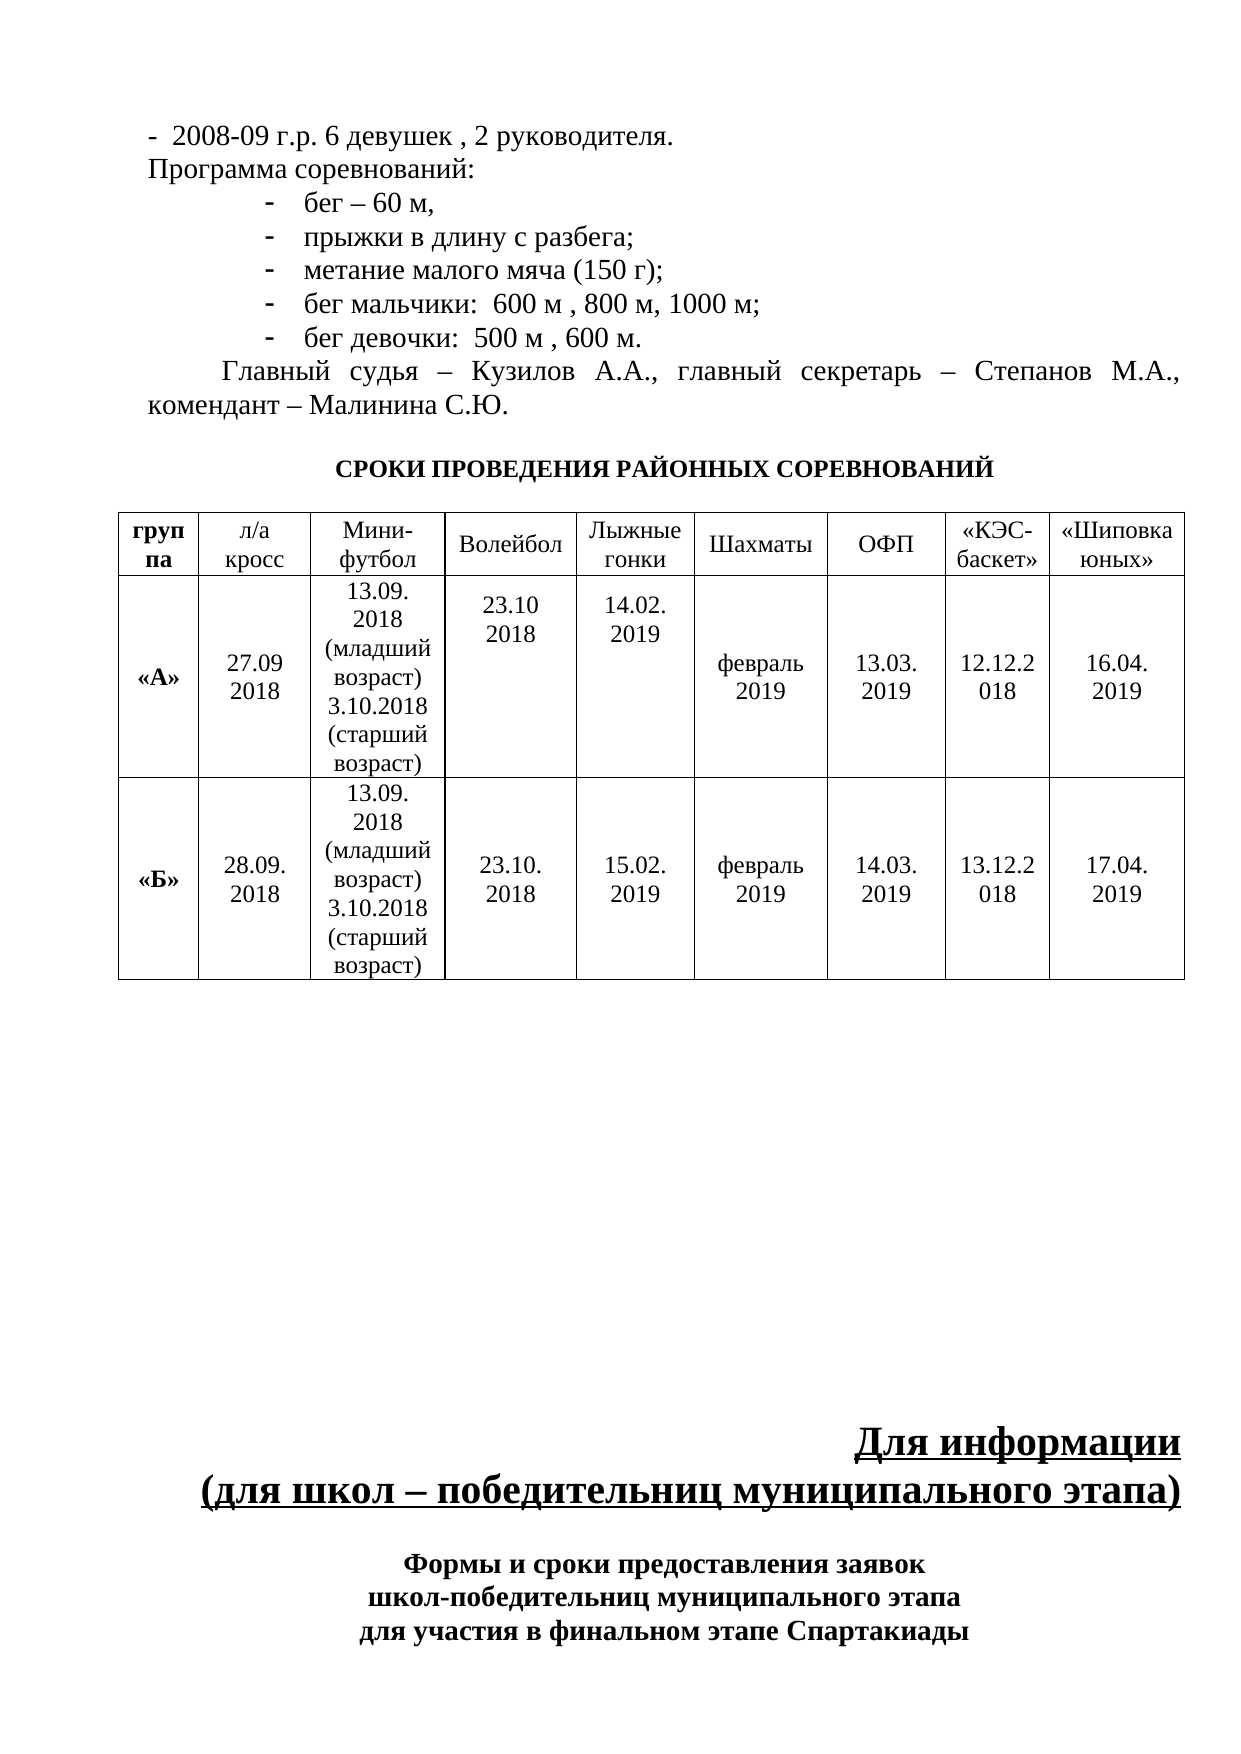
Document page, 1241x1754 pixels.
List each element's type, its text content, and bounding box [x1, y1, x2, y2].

table_cell 28.09. 2018 [199, 778, 310, 979]
table_cell 14.02. 2019 [577, 576, 694, 777]
text Главный судья – Кузилов А.А., главный секретарь – Степанов М.А., комендант – Малинина С.Ю. [148, 353, 1181, 421]
text Программа соревнований: [148, 152, 1181, 185]
table_cell 16.04. 2019 [1050, 576, 1184, 777]
table_cell 13.03. 2019 [828, 576, 945, 777]
table_header ОФП [828, 513, 945, 575]
list бег – , [264, 185, 1181, 219]
list бег мальчики: , , ; [148, 286, 1181, 320]
list бег девочки: , [148, 320, 1181, 353]
list прыжки в длину с разбега; [264, 219, 1181, 252]
text Формы и сроки предоставления заявок [148, 1546, 1181, 1579]
table_cell «Б» [119, 778, 198, 979]
table_header Мини-футбол [311, 513, 444, 575]
table_cell «А» [119, 576, 198, 777]
table_cell 13.09. 2018 (младший возраст) 3.10.2018 (старший возраст) [311, 778, 444, 979]
table_cell 14.03. 2019 [828, 778, 945, 979]
table_cell 13.12.2018 [946, 778, 1049, 979]
table_cell 27.09 2018 [199, 576, 310, 777]
text СРОКИ ПРОВЕДЕНИЯ РАЙОННЫХ СОРЕВНОВАНИЙ [148, 454, 1181, 483]
text (для школ – победительниц муниципального этапа) [148, 1464, 1181, 1512]
list метание малого мяча (); [264, 252, 1181, 286]
table_cell 23.10. 2018 [446, 778, 576, 979]
table_cell 15.02. 2019 [577, 778, 694, 979]
table_cell февраль 2019 [695, 778, 827, 979]
table_header Лыжные гонки [577, 513, 694, 575]
table_header группа [119, 513, 198, 575]
text школ-победительниц муниципального этапа [148, 1579, 1181, 1613]
table_cell 17.04. 2019 [1050, 778, 1184, 979]
table_cell 13.09. 2018 (младший возраст) 3.10.2018 (старший возраст) [311, 576, 444, 777]
text Для информации [148, 1416, 1181, 1464]
text - 2008-09 г.р. 6 девушек , 2 руководителя. [148, 118, 1181, 152]
text для участия в финальном этапе Спартакиады [148, 1613, 1181, 1646]
table_cell февраль 2019 [695, 576, 827, 777]
table_cell 23.10 2018 [446, 576, 576, 777]
table_header л/а кросс [199, 513, 310, 575]
table_cell 12.12.2018 [946, 576, 1049, 777]
table_header Волейбол [446, 513, 576, 575]
table_header «Шиповка юных» [1050, 513, 1184, 575]
table_header Шахматы [695, 513, 827, 575]
table_header «КЭС-баскет» [946, 513, 1049, 575]
